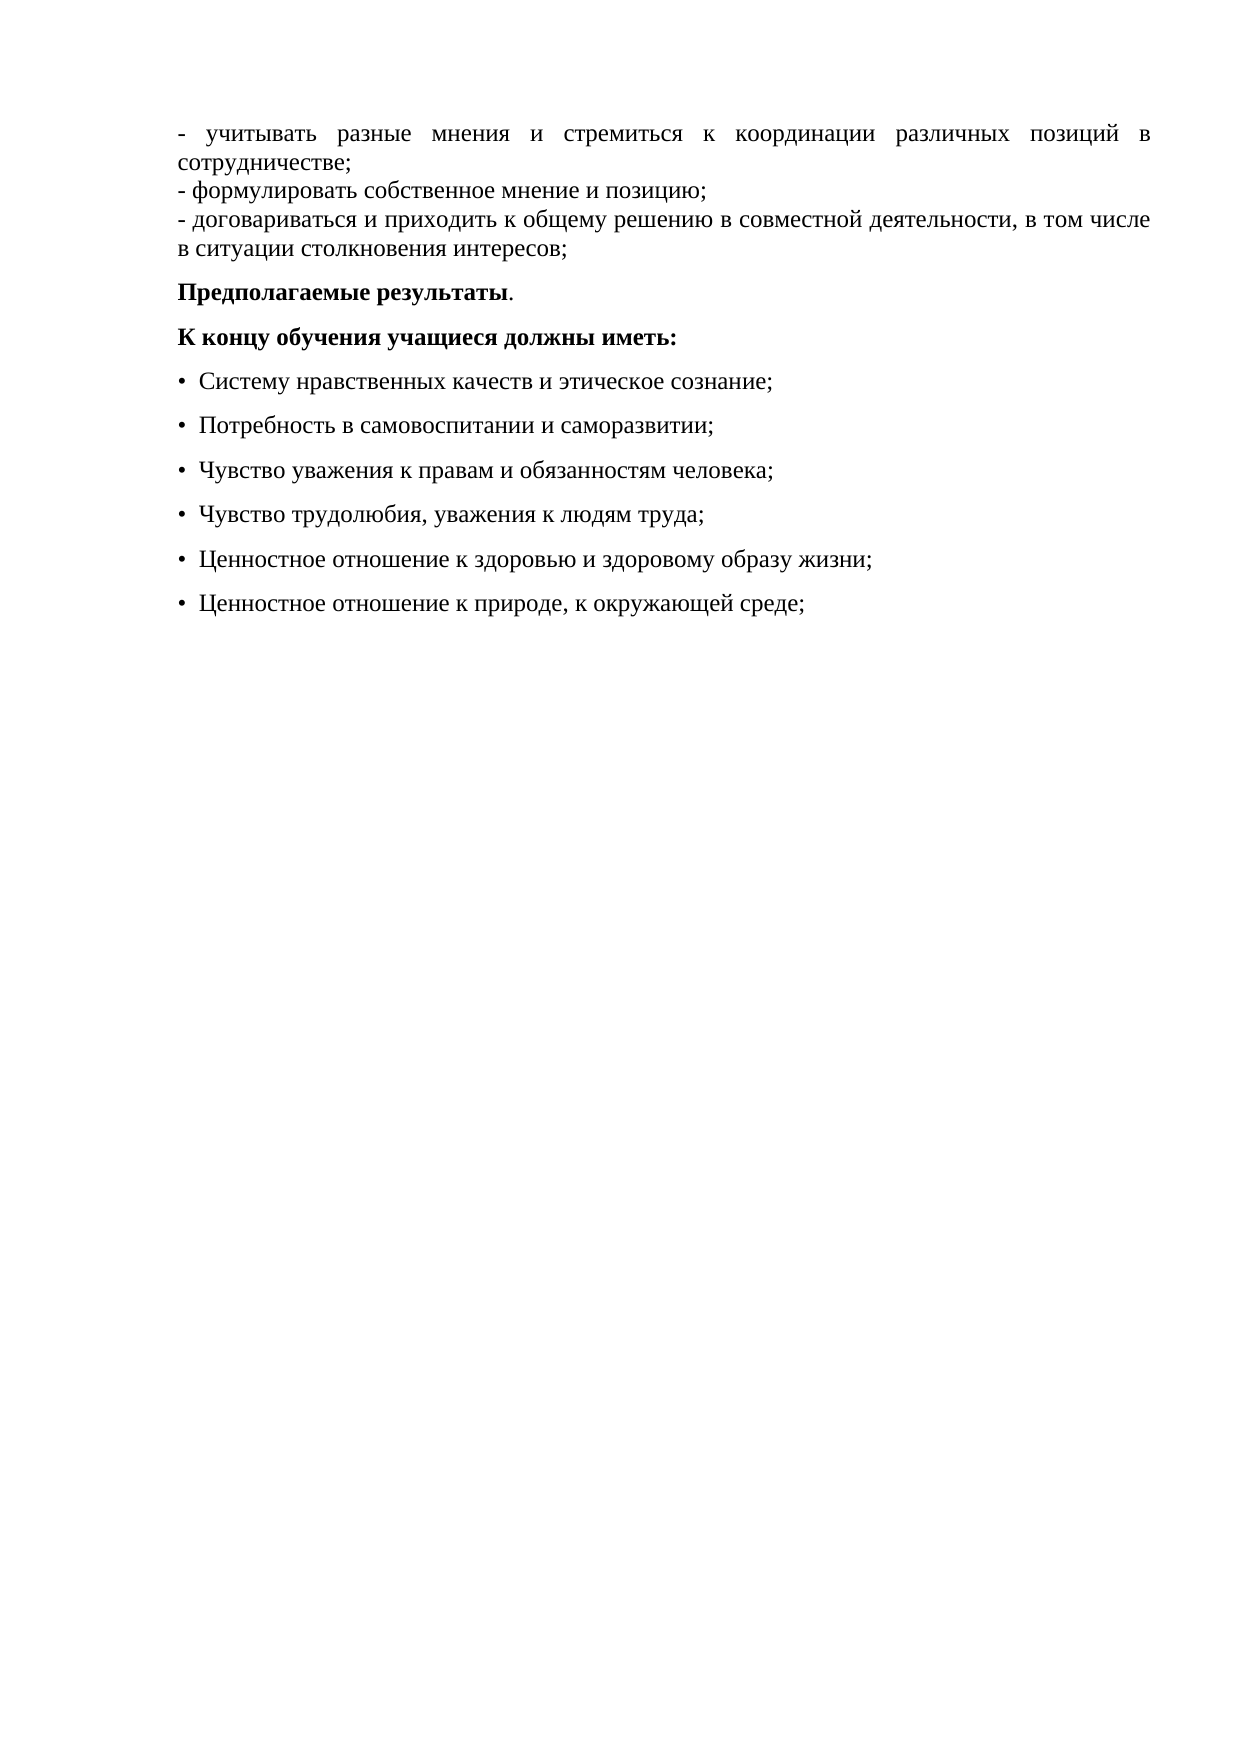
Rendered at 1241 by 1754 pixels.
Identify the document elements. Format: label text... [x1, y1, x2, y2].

text • Систему нравственных качеств и этическое сознание; [177, 366, 1152, 395]
text К концу обучения учащиеся должны иметь: [177, 322, 1152, 351]
text • Потребность в самовоспитании и саморазвитии; [177, 411, 1152, 439]
text - договариваться и приходить к общему решению в совместной деятельности, в том числе в ситуации столкновения интересов; [177, 204, 1152, 262]
text • Чувство трудолюбия, уважения к людям труда; [177, 499, 1152, 528]
text - учитывать разные мнения и стремиться к координации различных позиций в сотрудничестве; [177, 118, 1152, 176]
text - формулировать собственное мнение и позицию; [177, 176, 1152, 204]
text • Ценностное отношение к природе, к окружающей среде; [177, 588, 1152, 617]
text • Ценностное отношение к здоровью и здоровому образу жизни; [177, 544, 1152, 572]
text • Чувство уважения к правам и обязанностям человека; [177, 455, 1152, 484]
text Предполагаемые результаты. [177, 277, 1152, 306]
